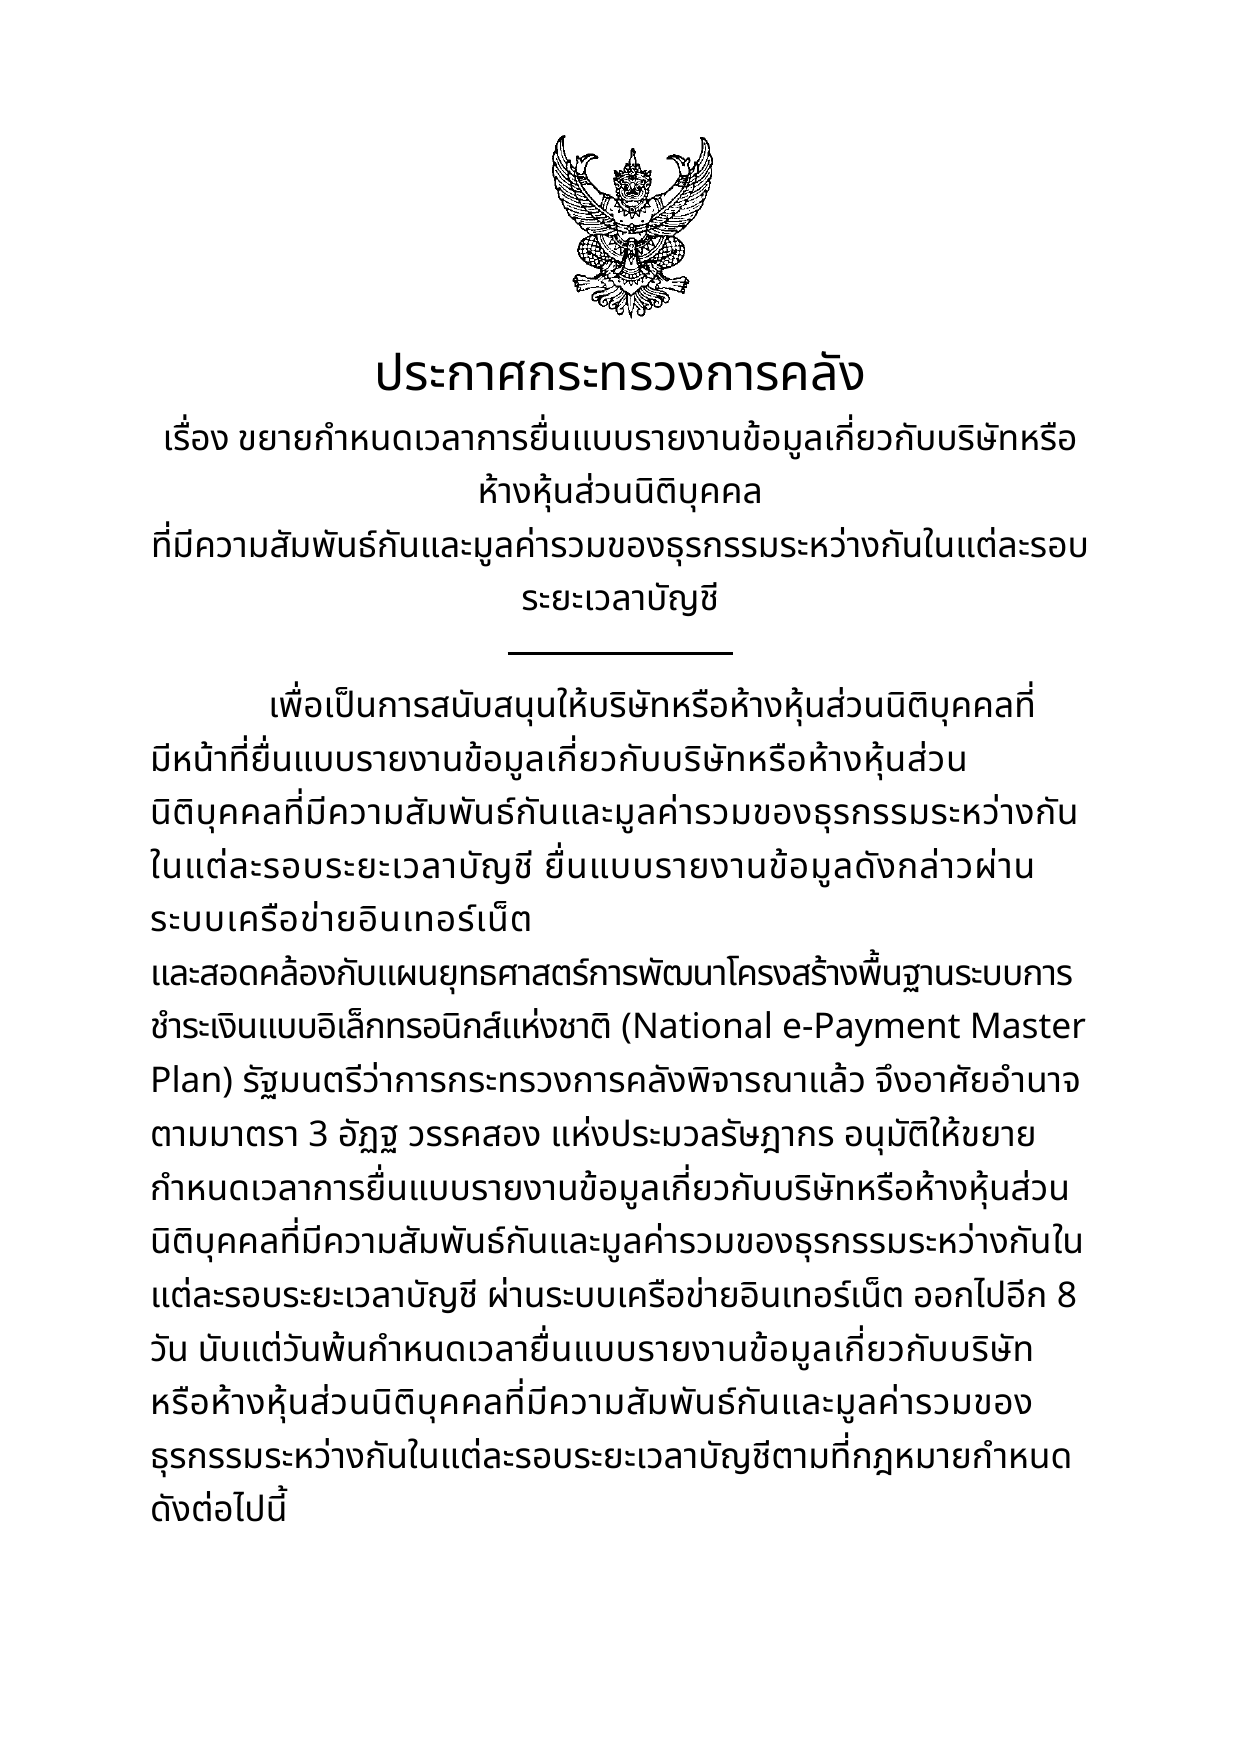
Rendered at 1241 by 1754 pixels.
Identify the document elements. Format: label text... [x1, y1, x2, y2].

text ที่มีความสัมพันธ์กันและมูลค่ารวมของธุรกรรมระหว่างกันในแต่ละรอบระยะเวลาบัญชี [150, 520, 1090, 627]
text เพื่อเป็นการสนับสนุนให้บริษัทหรือห้างหุ้นส่วนนิติบุคคลที่มีหน้าที่ยื่นแบบรายงานข้อมูลเกี่ยวกับบริษัทหรือห้างหุ้นส่วนนิติบุคคลที่มีความสัมพันธ์กันและมูลค่ารวมของธุรกรรมระหว่างกันในแต่ละรอบระยะเวลาบัญชี ยื่นแบบรายงานข้อมูลดังกล่าวผ่านระบบเครือข่ายอินเทอร์เน็ต และสอดคล้องกับแผนยุทธศาสตร์การพัฒนาโครงสร้างพื้นฐานระบบการชำระเงินแบบอิเล็กทรอนิกส์แห่งชาติ (National e-Payment Master Plan) รัฐมนตรีว่าการกระทรวงการคลังพิจารณาแล้ว จึงอาศัยอำนาจตามมาตรา 3 อัฏฐ วรรคสอง แห่งประมวลรัษฎากร อนุมัติให้ขยายกำหนดเวลาการยื่นแบบรายงานข้อมูลเกี่ยวกับบริษัทหรือห้างหุ้นส่วนนิติบุคคลที่มีความสัมพันธ์กันและมูลค่ารวมของธุรกรรมระหว่างกันในแต่ละรอบระยะเวลาบัญชี ผ่านระบบเครือข่ายอินเทอร์เน็ต ออกไปอีก 8 วัน นับแต่วันพ้นกำหนดเวลายื่นแบบรายงานข้อมูลเกี่ยวกับบริษัทหรือห้างหุ้นส่วนนิติบุคคลที่มีความสัมพันธ์กันและมูลค่ารวมของธุรกรรมระหว่างกันในแต่ละรอบระยะเวลาบัญชีตามที่กฎหมายกำหนด ดังต่อไปนี้ [150, 680, 1095, 1538]
text ประกาศกระทรวงการคลัง [150, 125, 1090, 413]
text เรื่อง ขยายกำหนดเวลาการยื่นแบบรายงานข้อมูลเกี่ยวกับบริษัทหรือห้างหุ้นส่วนนิติบุคคล [150, 413, 1090, 520]
